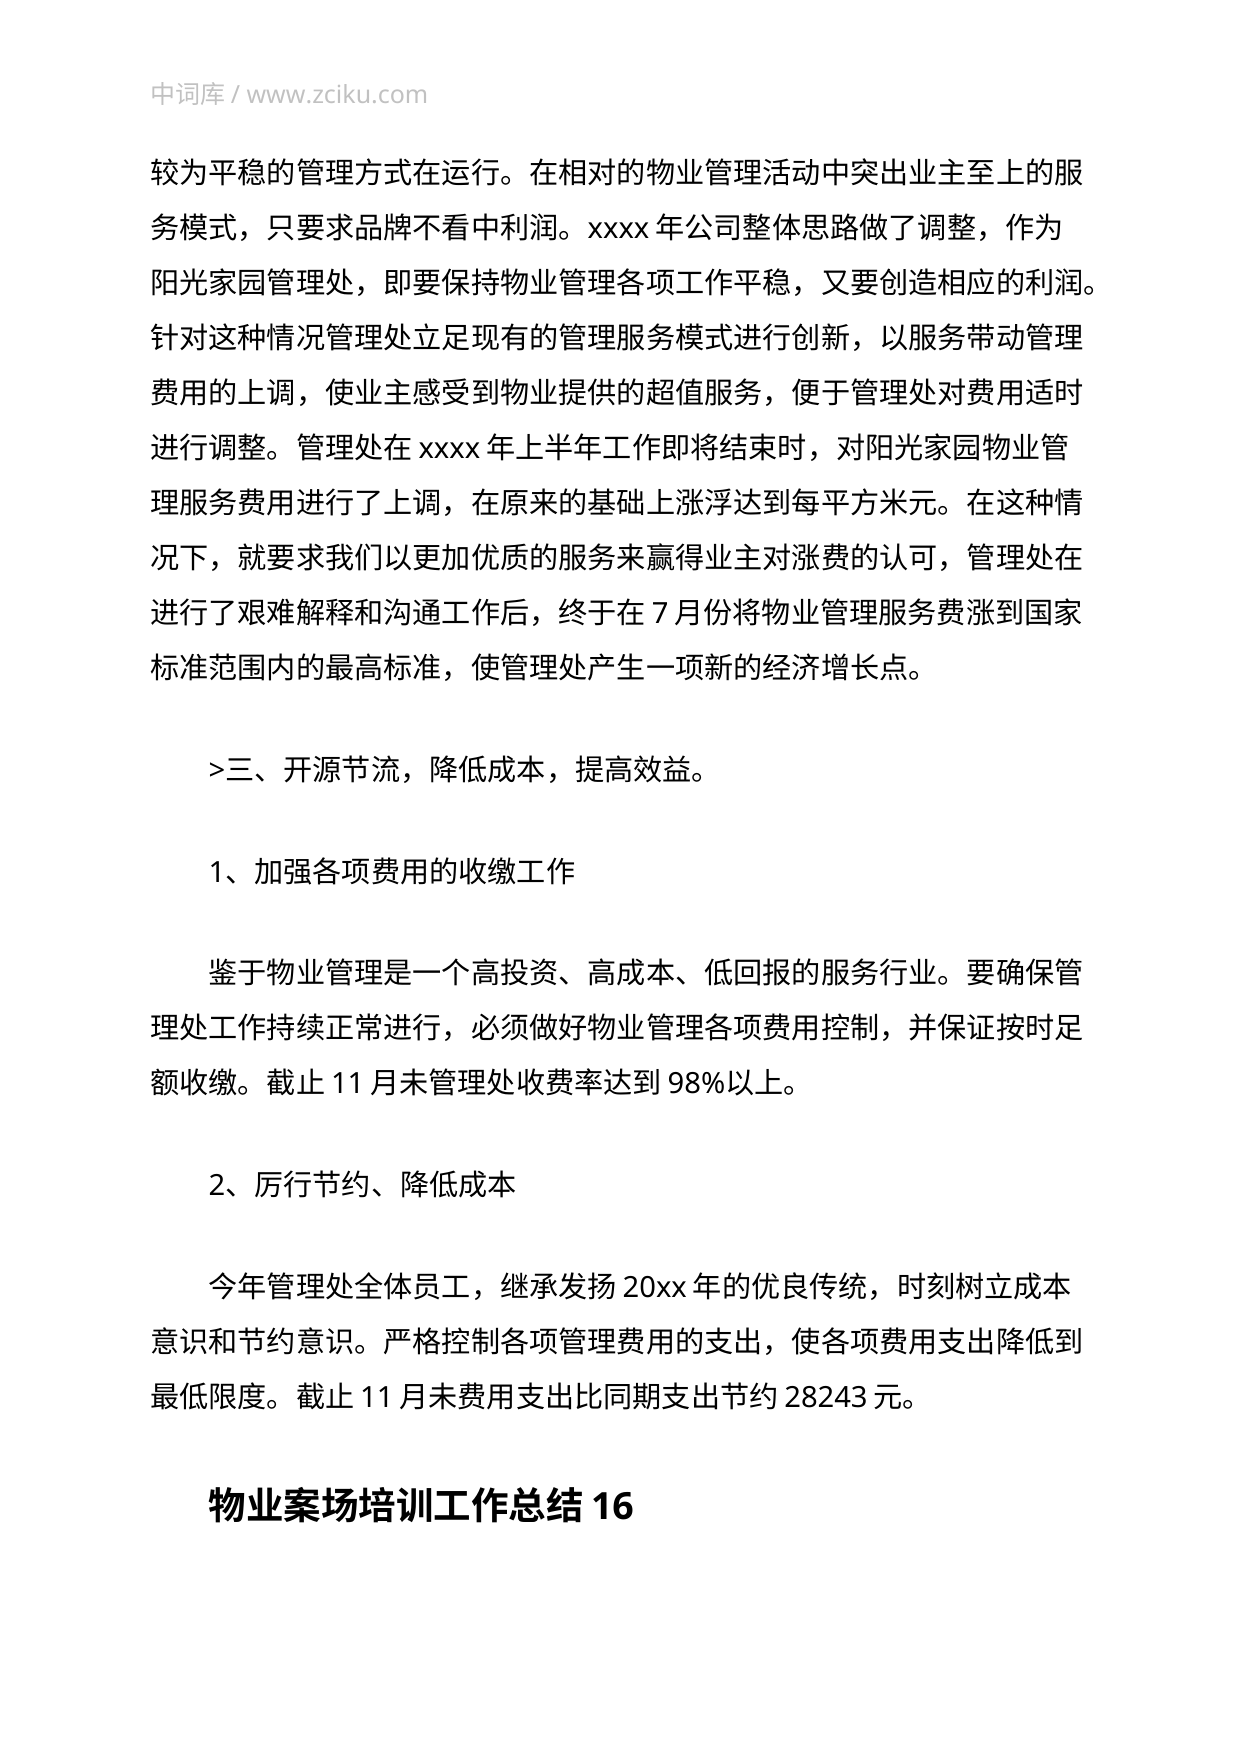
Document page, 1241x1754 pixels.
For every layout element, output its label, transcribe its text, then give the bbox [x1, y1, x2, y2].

text 今年管理处全体员工，继承发扬20xx年的优良传统，时刻树立成本意识和节约意识。严格控制各项管理费用的支出，使各项费用支出降低到最低限度。截止11月未费用支出比同期支出节约28243元。 [150, 1264, 1090, 1416]
text 物业案场培训工作总结16 [150, 1476, 1090, 1530]
text 1、加强各项费用的收缴工作 [150, 848, 1090, 891]
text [150, 150, 1090, 687]
text 鉴于物业管理是一个高投资、高成本、低回报的服务行业。要确保管理处工作持续正常进行，必须做好物业管理各项费用控制，并保证按时足额收缴。截止11月未管理处收费率达到98%以上。 [150, 950, 1090, 1102]
text 2、厉行节约、降低成本 [150, 1162, 1090, 1204]
text >三、开源节流，降低成本，提高效益。 [150, 746, 1090, 788]
